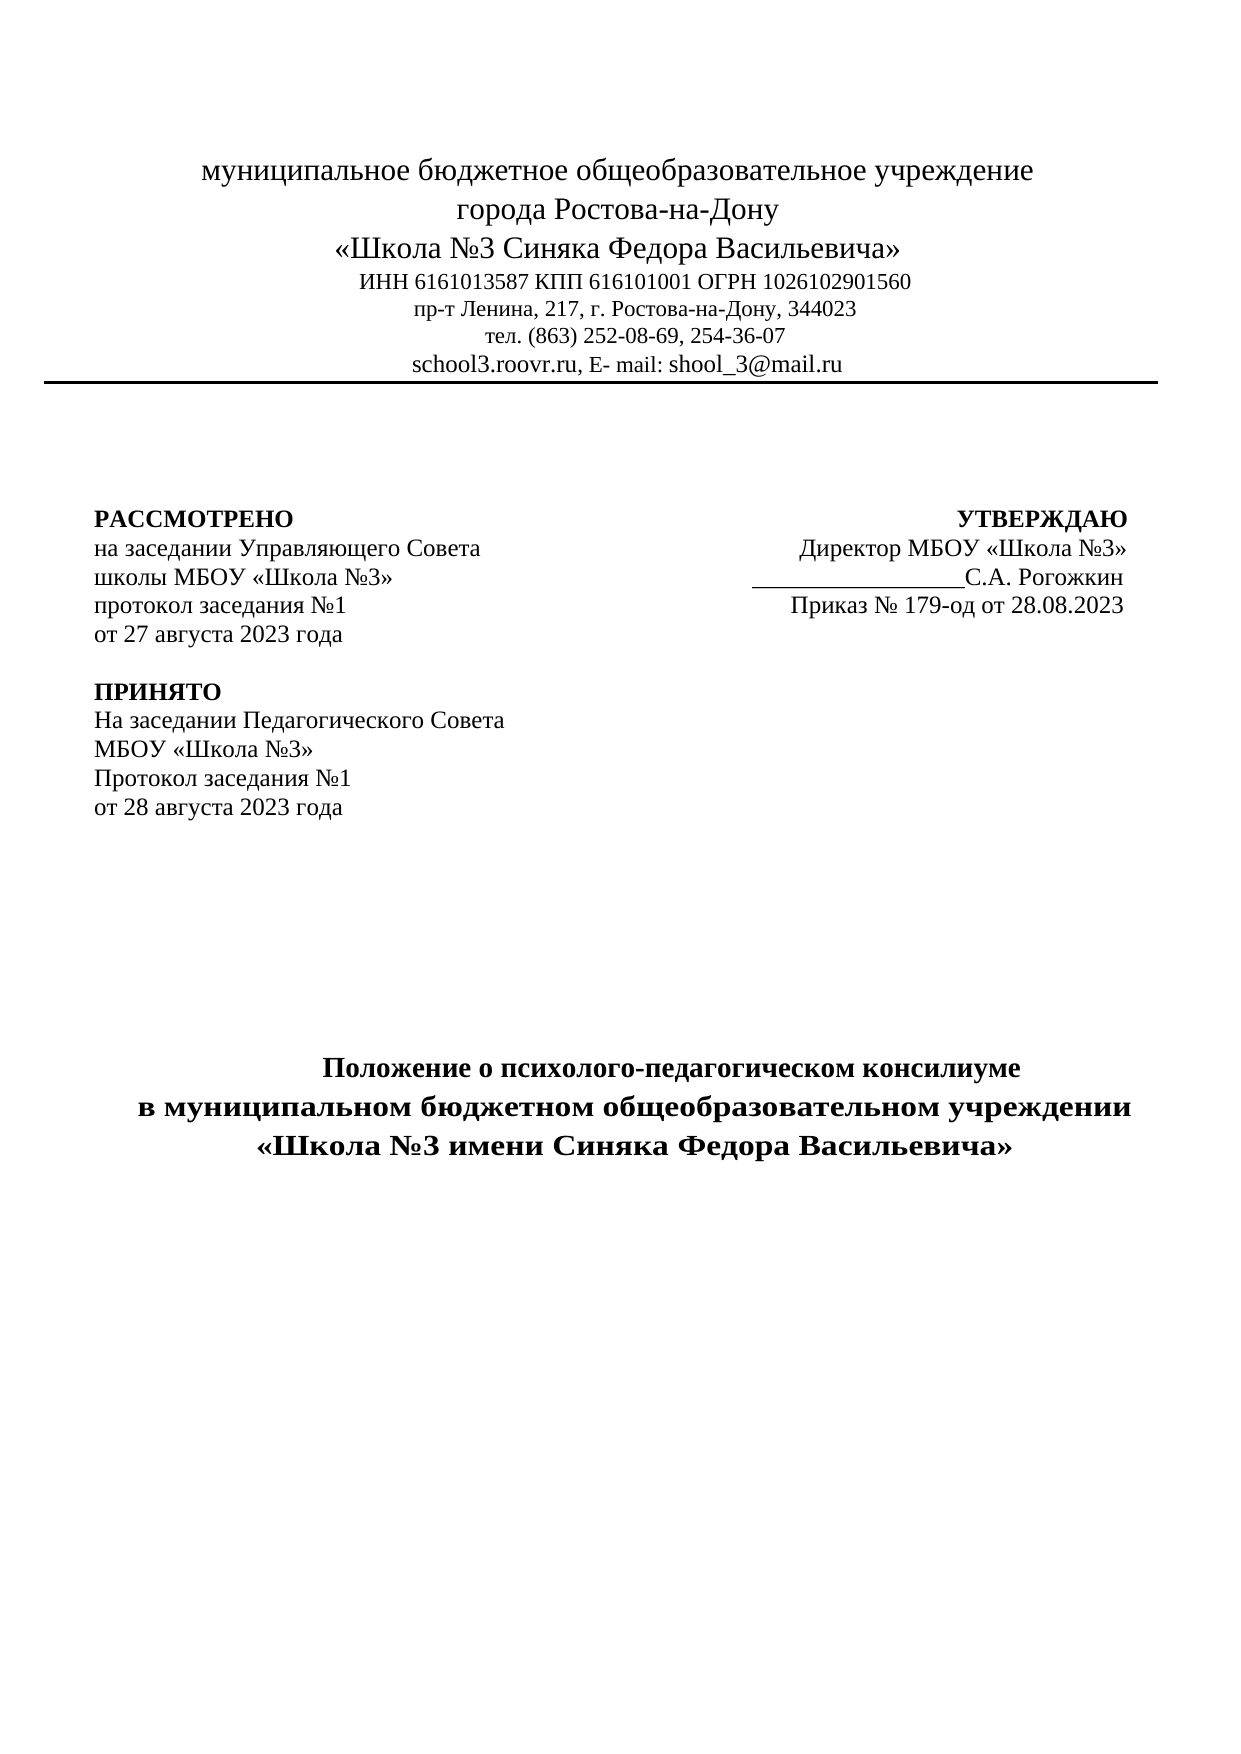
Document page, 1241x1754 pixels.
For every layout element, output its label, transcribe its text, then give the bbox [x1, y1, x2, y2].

text в муниципальном бюджетном общеобразовательном учреждении [89, 1089, 1181, 1123]
text от 28 августа 2023 года [88, 792, 1132, 821]
text Положение о психолого-педагогическом консилиуме [89, 1051, 1181, 1084]
text тел. (863) 252-08-69, 254-36-07 [89, 322, 1180, 349]
text на заседании Управляющего Совета Директор МБОУ «Школа №3» [88, 533, 1132, 562]
text пр-т Ленина, 217, г. Ростова-на-Дону, 344023 [89, 295, 1180, 322]
text ПРИНЯТО [88, 677, 1132, 706]
text ИНН 6161013587 КПП 616101001 ОГРН 1026102901560 [89, 268, 1180, 295]
text МБОУ «Школа №3» [88, 734, 1132, 763]
text от 27 августа 2023 года [88, 619, 1132, 648]
text муниципальное бюджетное общеобразовательное учреждение [89, 151, 1147, 187]
text «Школа №3 имени Синяка Федора Васильевича» [89, 1128, 1181, 1161]
text РАССМОТРЕНО УТВЕРЖДАЮ [88, 504, 1132, 533]
text школы МБОУ «Школа №3» _________________С.А. Рогожкин [88, 562, 1132, 591]
text города Ростова-на-Дону [89, 190, 1147, 226]
text «Школа №3 Синяка Федора Васильевича» [89, 229, 1147, 265]
text school3.roovr.ru, Е- mail: shool_3@mail.ru [74, 349, 1180, 378]
text Протокол заседания №1 [88, 763, 1132, 792]
text протокол заседания №1 Приказ № 179-од от 28.08.2023 [88, 591, 1132, 619]
text На заседании Педагогического Совета [88, 706, 1132, 734]
